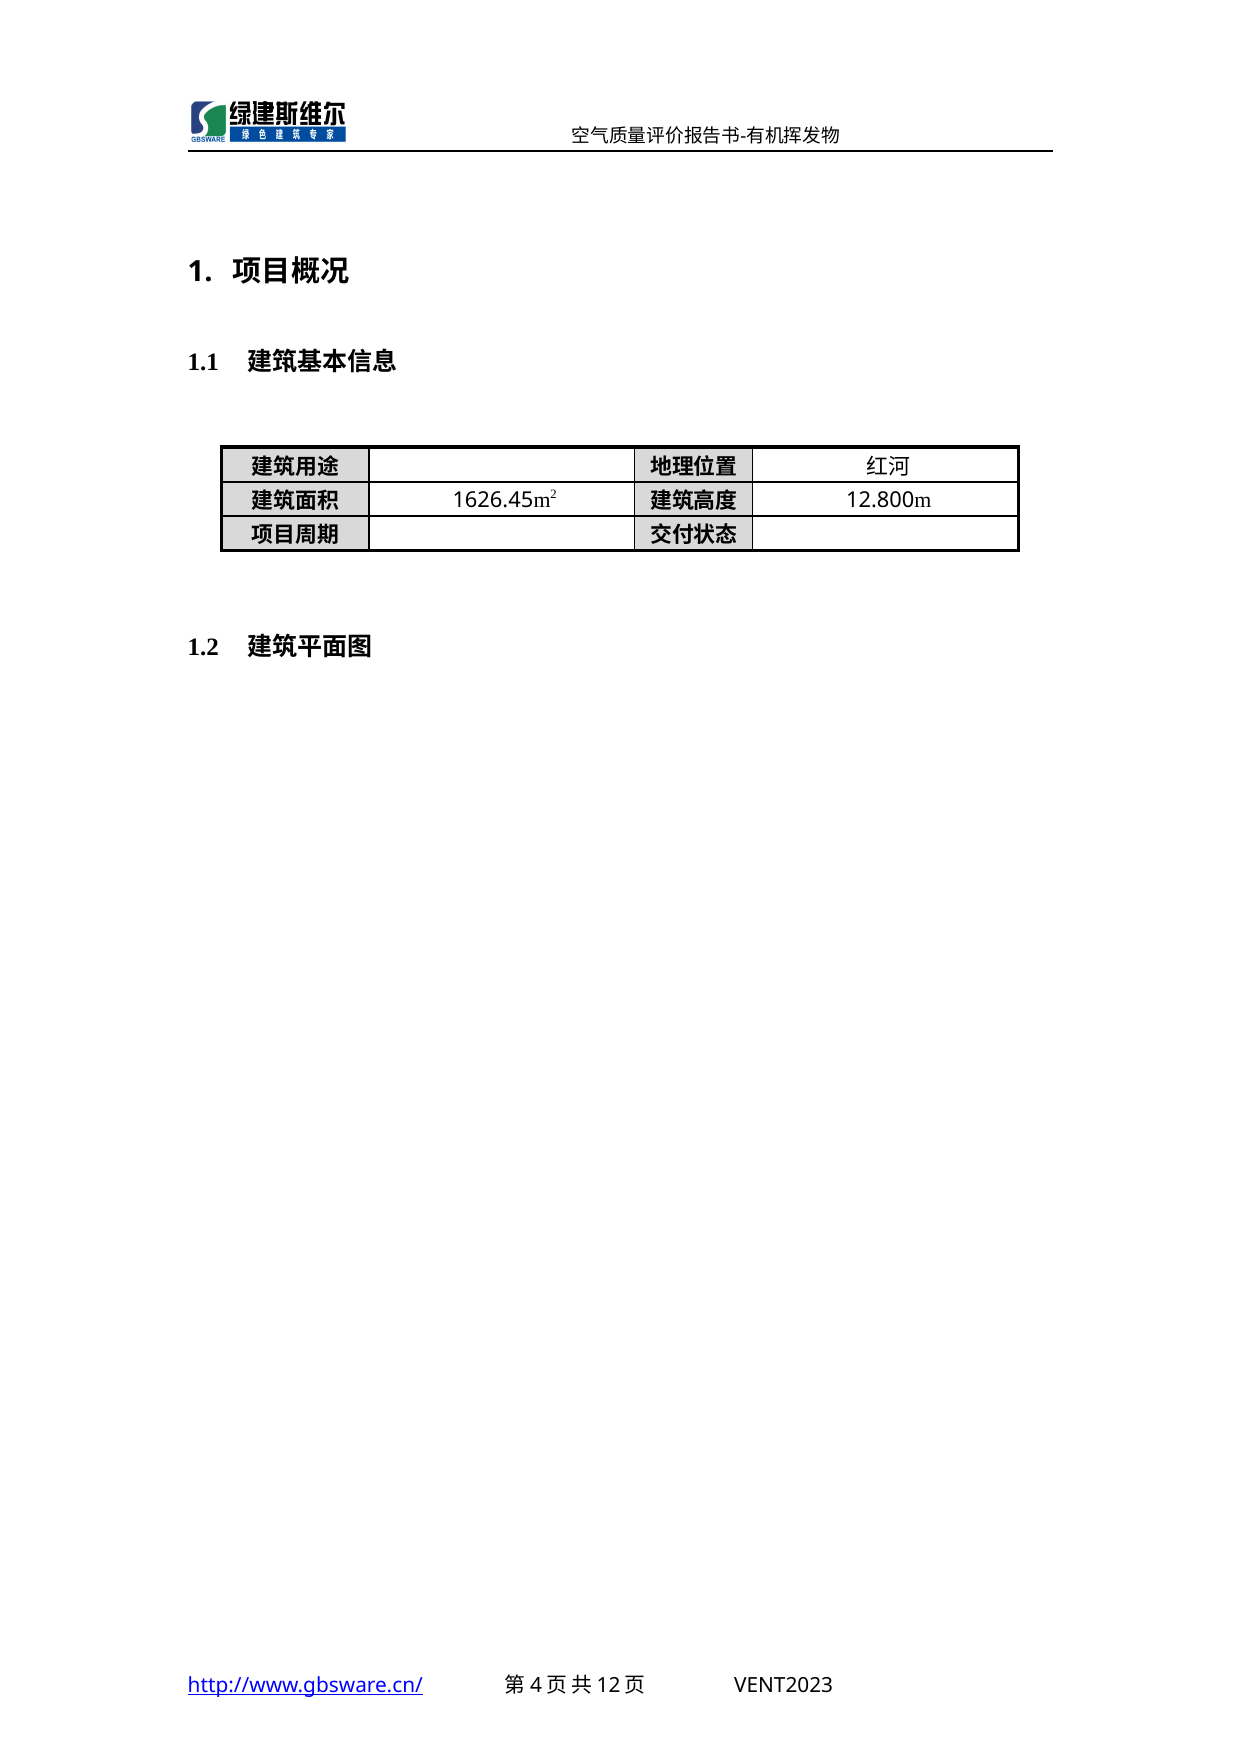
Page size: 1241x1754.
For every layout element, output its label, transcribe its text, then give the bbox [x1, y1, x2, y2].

table_cell [753, 517, 1017, 549]
table_header 红河 [753, 449, 1017, 481]
table_header 建筑用途 [223, 449, 368, 481]
table_header 地理位置 [635, 449, 752, 481]
subtitle 建筑基本信息 [187, 328, 1053, 393]
subtitle 建筑平面图 [187, 612, 1053, 677]
table_cell 交付状态 [635, 517, 752, 549]
table_cell 12.800m [753, 483, 1017, 515]
table_cell 建筑面积 [223, 483, 368, 515]
table_cell [370, 517, 634, 549]
table_cell 建筑高度 [635, 483, 752, 515]
table_cell 1626.45m2 [370, 483, 634, 515]
table_header [370, 449, 634, 481]
table_cell 项目周期 [223, 517, 368, 549]
picture [187, 101, 347, 143]
subtitle 项目概况 [187, 236, 1053, 301]
